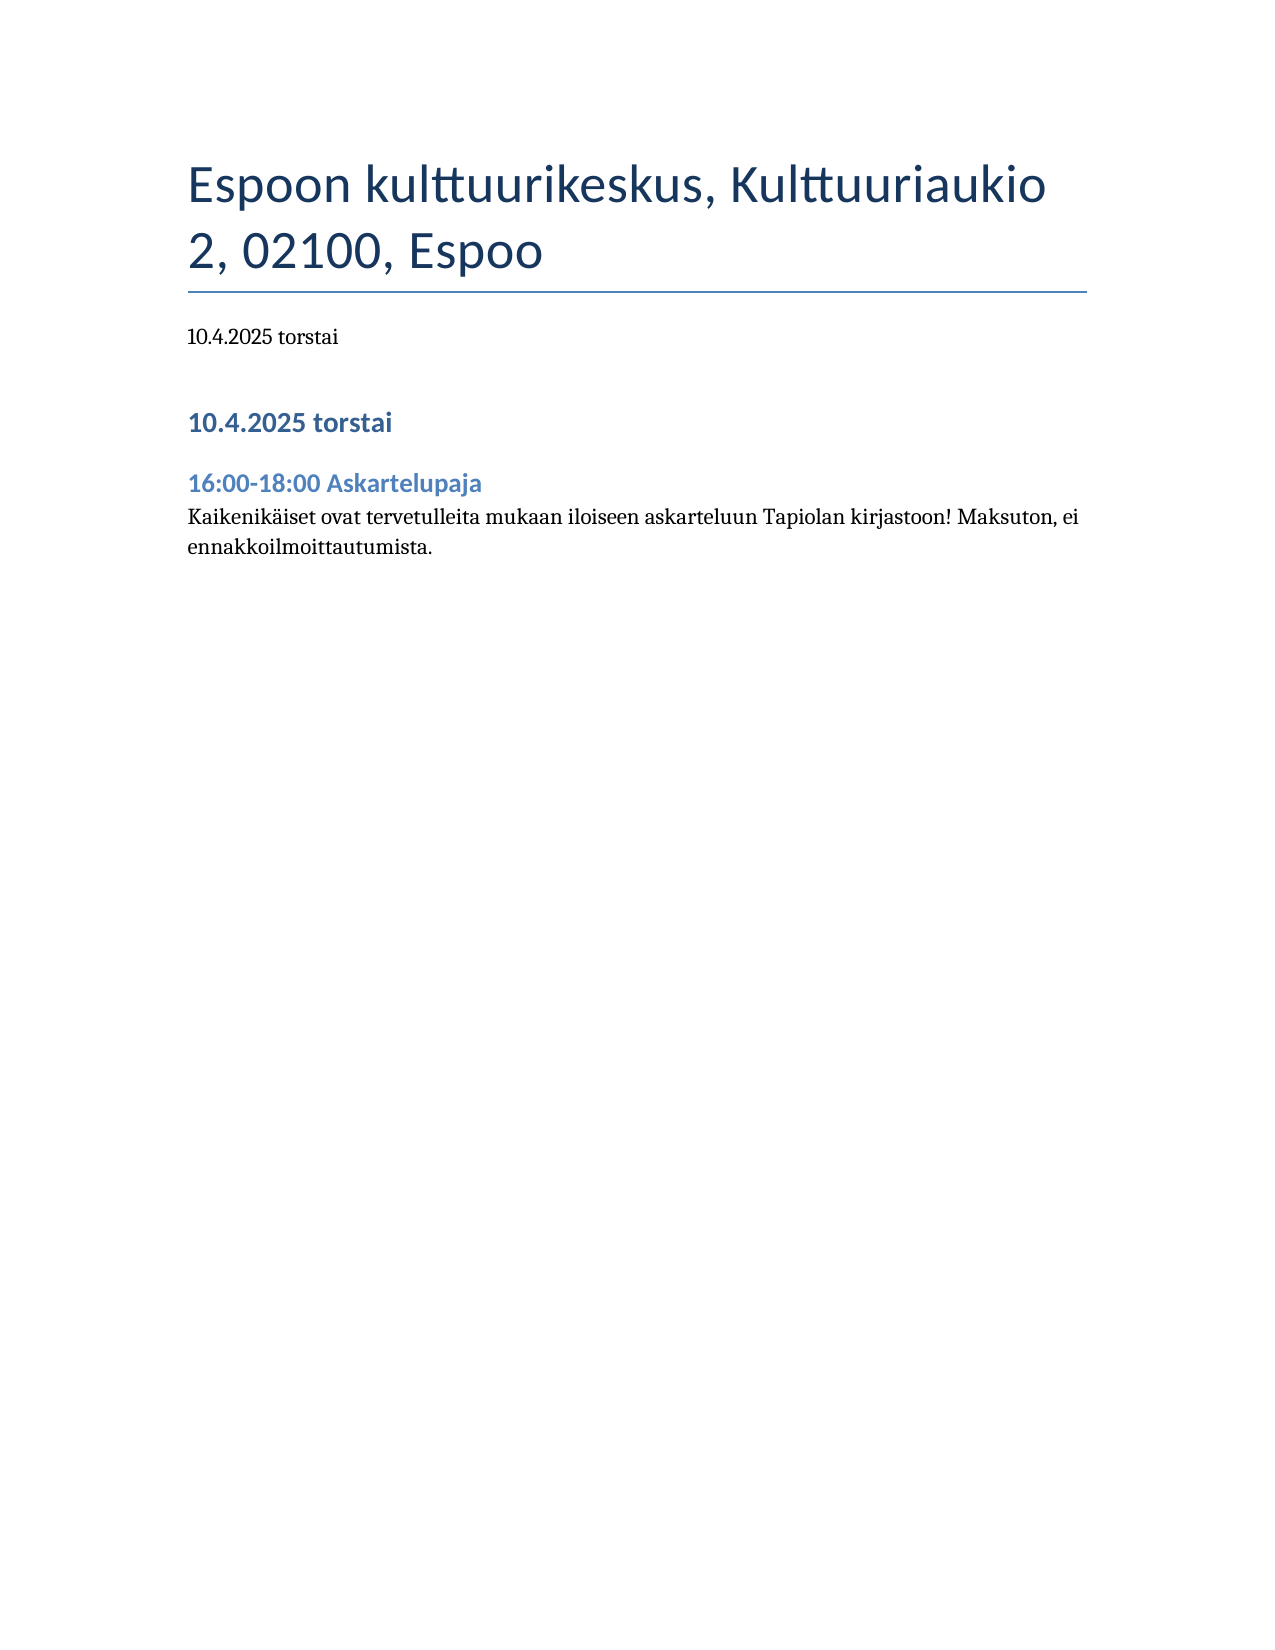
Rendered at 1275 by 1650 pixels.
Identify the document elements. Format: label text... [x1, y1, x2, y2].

subtitle 10.4.2025 torstai [187, 404, 1087, 440]
subtitle 16:00-18:00 Askartelupaja [187, 466, 1087, 499]
text 10.4.2025 torstai [187, 324, 1087, 350]
title Espoon kulttuurikeskus, Kulttuuriaukio 2, 02100, Espoo [187, 150, 1087, 293]
text Kaikenikäiset ovat tervetulleita mukaan iloiseen askarteluun Tapiolan kirjastoon! Maksuton, ei ennakkoilmoittautumista. [187, 504, 1087, 560]
